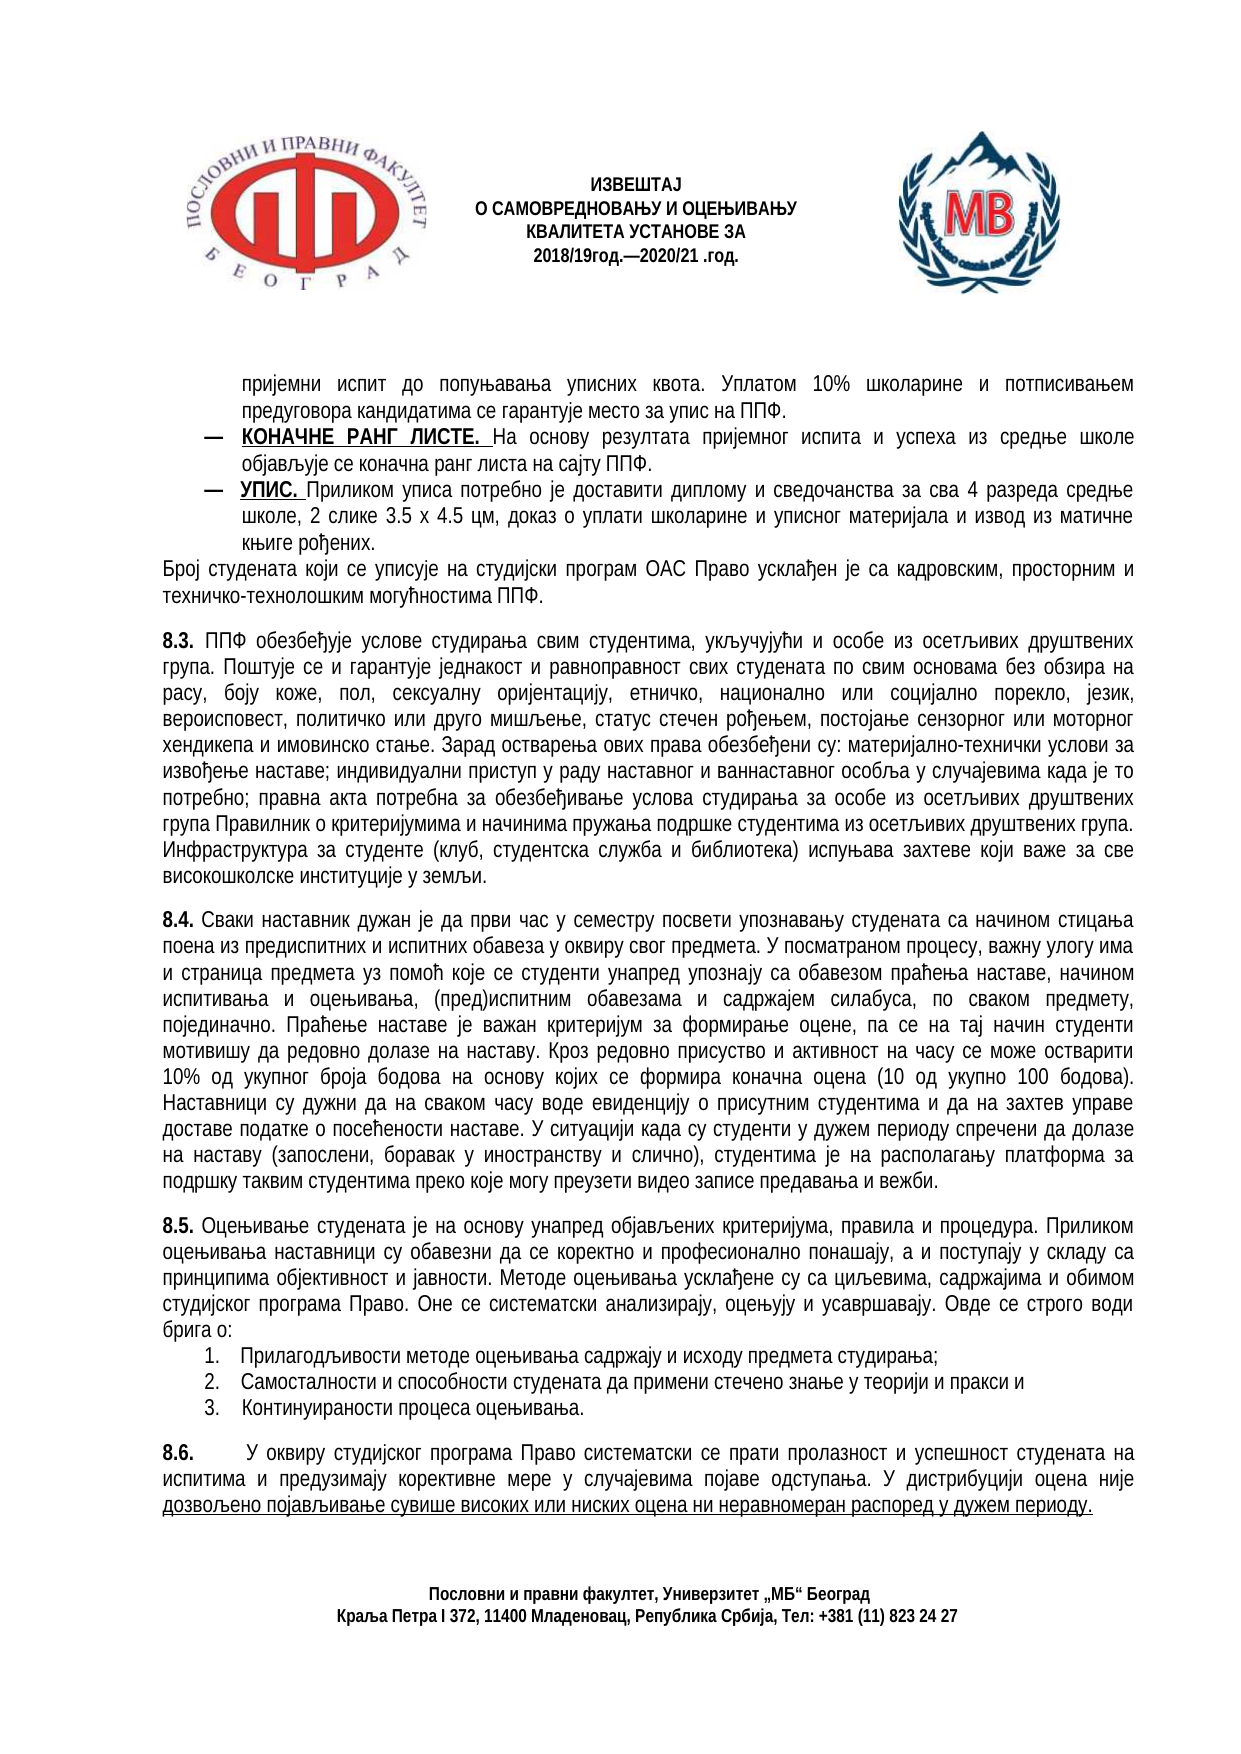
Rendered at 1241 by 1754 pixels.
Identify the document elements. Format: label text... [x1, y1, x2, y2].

picture [186, 136, 427, 290]
list КОНАЧНЕ РАНГ ЛИСТЕ. На основу резултата пријемног испита и успеха из средње школе објављује се коначна ранг листа на сајту ППФ. [204, 423, 1135, 476]
text Пословни и правни факултет, Универзитет „МБ“ Београд [337, 1583, 963, 1605]
list У оквиру студијског програма Право систематски се прати пролазност и успешност студената на испитима и предузимају корективне мере у случајевима појаве одступања. У дистрибуцији оцена није дозвољено појављивање сувише високих или ниских оцена ни неравномеран распоред у дужем периоду. [162, 1439, 1135, 1518]
list Самосталности и способности студената да примени стечено знање у теорији и пракси и [204, 1368, 1135, 1394]
text пријемни испит до попуњавања уписних квота. Уплатом 10% школарине и потписивањем предуговора кандидатима се гарантује место за упис на ППФ. [242, 371, 1135, 423]
list Прилагодљивости методе оцењивања садржају и исходу предмета студирања; [204, 1342, 1135, 1368]
text ИЗВЕШТАЈ [461, 173, 811, 196]
list Оцењивање студената је на основу унапред објављених критеријума, правила и процедура. Приликом оцењивања наставници су обавезни да се коректно и професионално понашају, а и поступају у складу са принципима објективност и јавности. Методе оцењивања усклађене су са циљевима, садржајима и обимом студијског програма Право. Оне се систематски анализирају, оцењују и усавршавају. Овде се строго води брига о: [162, 1212, 1135, 1342]
list УПИС. Приликом уписа потребно је доставити диплому и сведочанства за сва 4 разреда средње школе, 2 слике 3.5 х 4.5 цм, доказ о уплати школарине и уписног материјала и извод из матичне књиге рођених. [204, 476, 1135, 556]
picture [898, 131, 1062, 295]
list Сваки наставник дужан је да први час у семестру посвети упознавању студената са начином стицања поена из предиспитних и испитних обавеза у оквиру свог предмета. У посматраном процесу, важну улогу има и страница предмета уз помоћ које се студенти унапред упознају са обавезом праћења наставе, начином испитивања и оцењивања, (пред)испитним обавезама и садржајем силабуса, по сваком предмету, појединачно. Праћење наставе је важан критеријум за формирање оцене, па се на тај начин студенти мотивишу да редовно долазе на наставу. Кроз редовно присуство и активност на часу се може остварити 10% од укупног броја бодова на основу којих се формира коначна оцена (10 од укупно 100 бодова). Наставници су дужни да на сваком часу воде евиденцију о присутним студентима и да на захтев управе доставе податке о посећености наставе. У ситуацији када су студенти у дужем периоду спречени да долазе на наставу (запослени, боравак у иностранству и слично), студентима је на располагању платформа за подршку таквим студентима преко које могу преузети видео записе предавања и вежби. [162, 907, 1135, 1193]
list ППФ обезбеђује услове студирања свим студентима, укључујући и особе из осетљивих друштвених група. Поштује се и гарантује једнакост и равноправност свих студената по свим основама без обзира на расу, боју коже, пол, сексуалну оријентацију, етничко, национално или социјално порекло, језик, вероисповест, политичко или друго мишљење, статус стечен рођењем, постојање сензорног или моторног хендикепа и имовинско стање. Зарад остварења ових права обезбеђени су: материјално-технички услови за извођење наставе; индивидуални приступ у раду наставног и ваннаставног особља у случајевима када је то потребно; правна акта потребна за обезбеђивање услова студирања за особе из осетљивих друштвених група Правилник о критеријумима и начинима пружања подршке студентима из осетљивих друштвених група. Инфраструктура за студенте (клуб, студентска служба и библиотека) испуњава захтеве који важе за све високошколске институције у земљи. [162, 628, 1135, 888]
text 2018/19год.—2020/21 .год. [461, 243, 811, 267]
list Континуираности процеса оцењивања. [204, 1394, 1135, 1421]
text О САМОВРЕДНОВАЊУ И ОЦЕЊИВАЊУ КВАЛИТЕТА УСТАНОВЕ ЗА [461, 196, 811, 243]
text Краља Петра I 372, 11400 Младеновац, Република Србија, Тел: +381 (11) 823 24 27 [337, 1605, 963, 1626]
text Број студената који се уписује на студијски програм ОАС Право усклађен је са кадровским, просторним и техничко-технолошким могућностима ППФ. [162, 556, 1135, 609]
